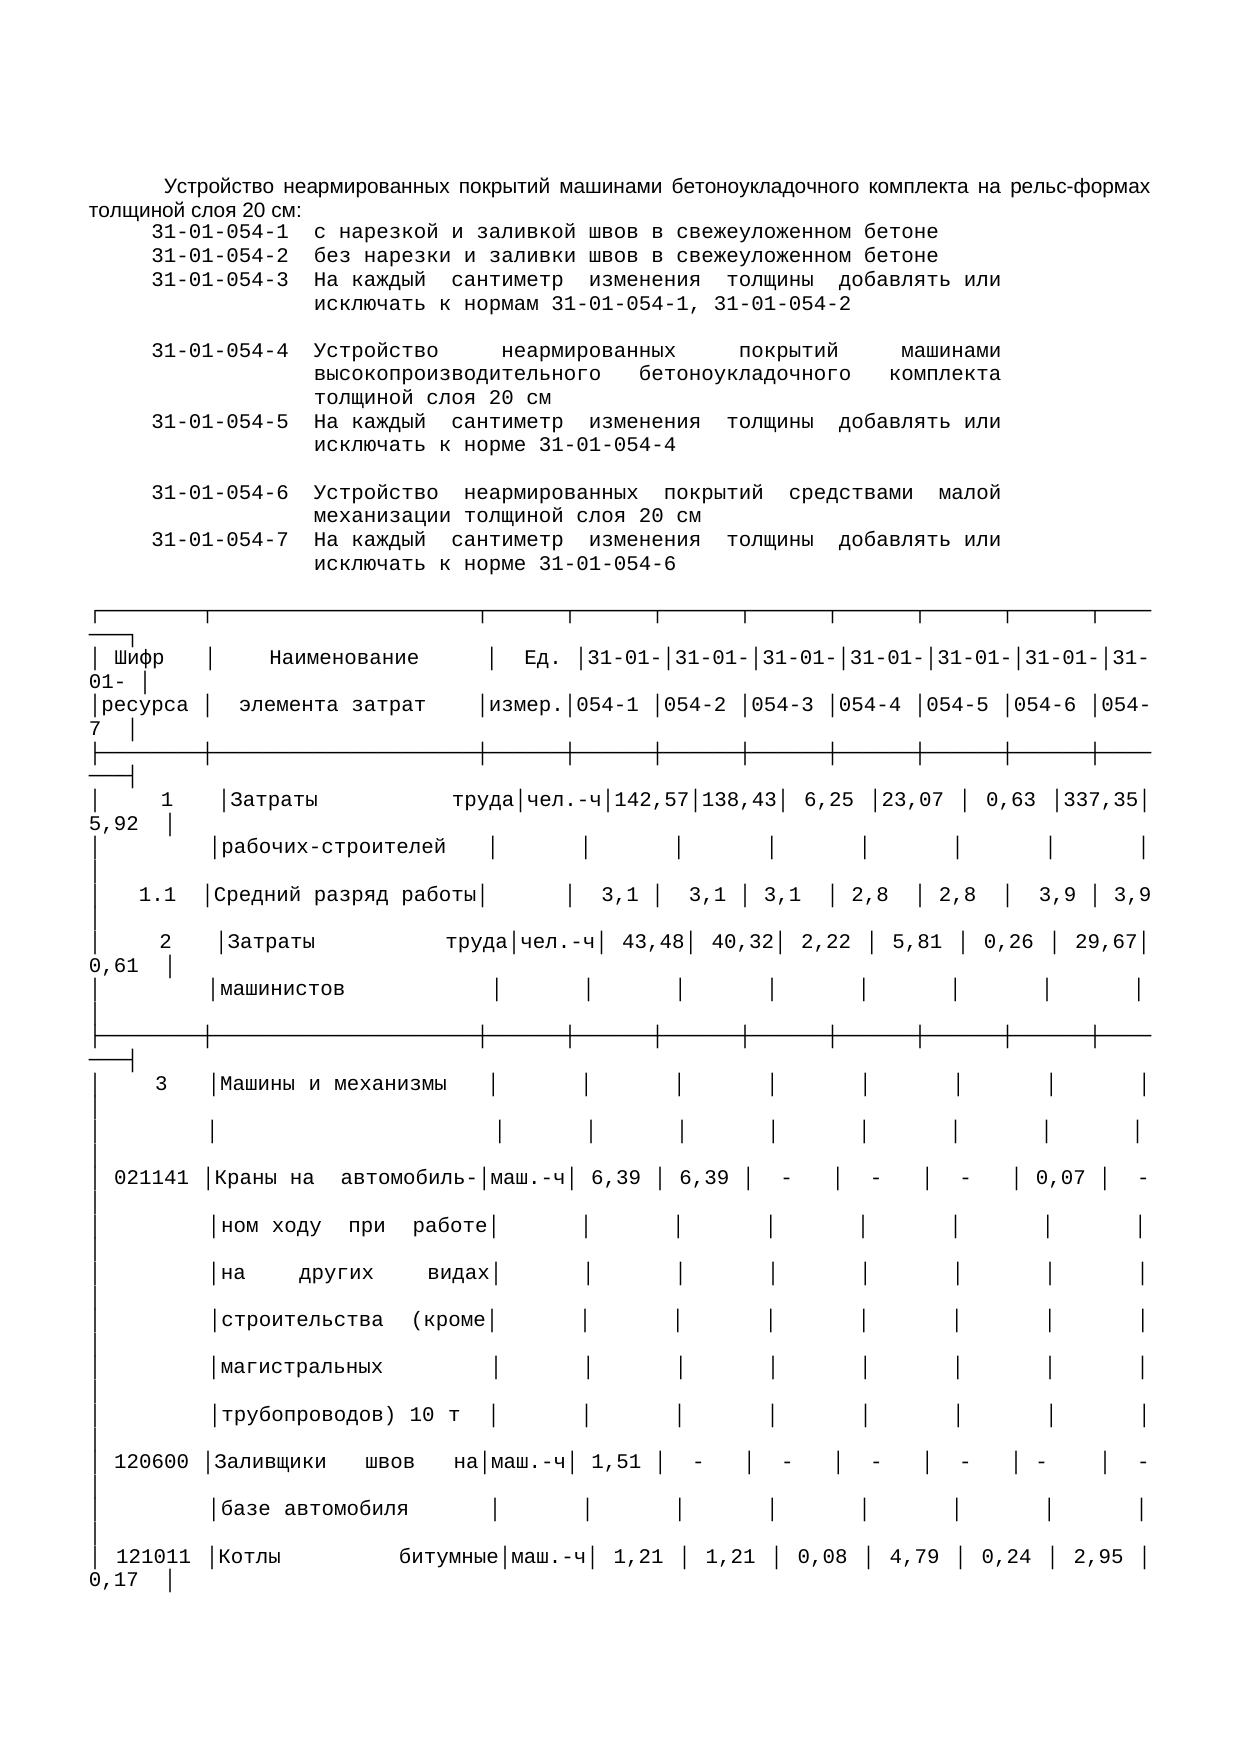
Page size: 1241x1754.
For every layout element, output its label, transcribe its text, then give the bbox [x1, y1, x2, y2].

text │ │ном ходу при работе│ │ │ │ │ │ │ │ │ [88, 1215, 1152, 1262]
text │ │базе автомобиля │ │ │ │ │ │ │ │ │ [88, 1498, 1152, 1546]
text │ │рабочих-строителей │ │ │ │ │ │ │ │ │ [88, 836, 1152, 884]
text │ 121011 │Котлы битумные│маш.-ч│ 1,21 │ 1,21 │ 0,08 │ 4,79 │ 0,24 │ 2,95 │ 0,17 │ [88, 1546, 1152, 1593]
text │ │трубопроводов) 10 т │ │ │ │ │ │ │ │ │ [88, 1404, 1152, 1451]
text │ресурса │ элемента затрат │измер.│054-1 │054-2 │054-3 │054-4 │054-5 │054-6 │054-7 │ [88, 694, 1152, 742]
text 31-01-054-3 На каждый сантиметр изменения толщины добавлять или [88, 269, 1152, 292]
text │ 2 │Затраты труда│чел.-ч│ 43,48│ 40,32│ 2,22 │ 5,81 │ 0,26 │ 29,67│ 0,61 │ [88, 931, 1152, 978]
text механизации толщиной слоя 20 см [88, 505, 1152, 529]
text │ Шифр │ Наименование │ Ед. │31-01-│31-01-│31-01-│31-01-│31-01-│31-01-│31-01- │ [88, 647, 1152, 694]
text │ 3 │Машины и механизмы │ │ │ │ │ │ │ │ │ [88, 1073, 1152, 1120]
text ┌────────┬─────────────────────┬──────┬──────┬──────┬──────┬──────┬──────┬──────┬───────┐ [88, 600, 1152, 647]
text ├────────┼─────────────────────┼──────┼──────┼──────┼──────┼──────┼──────┼──────┼───────┤ [88, 1026, 1152, 1073]
text 31-01-054-5 На каждый сантиметр изменения толщины добавлять или [88, 411, 1152, 434]
text │ │машинистов │ │ │ │ │ │ │ │ │ [88, 978, 1152, 1026]
text 31-01-054-7 На каждый сантиметр изменения толщины добавлять или [88, 529, 1152, 553]
text │ │строительства (кроме│ │ │ │ │ │ │ │ │ [88, 1309, 1152, 1357]
text Устройство неармированных покрытий машинами бетоноукладочного комплекта на рельс-формах толщиной слоя 20 см: [88, 174, 1152, 222]
text │ │на других видах│ │ │ │ │ │ │ │ │ [88, 1262, 1152, 1309]
text исключать к норме 31-01-054-6 [88, 553, 1152, 576]
text исключать к нормам 31-01-054-1, 31-01-054-2 [88, 292, 1152, 316]
text │ 021141 │Краны на автомобиль-│маш.-ч│ 6,39 │ 6,39 │ - │ - │ - │ 0,07 │ - │ [88, 1167, 1152, 1215]
text ├────────┼─────────────────────┼──────┼──────┼──────┼──────┼──────┼──────┼──────┼───────┤ [88, 742, 1152, 789]
text толщиной слоя 20 см [88, 387, 1152, 411]
text 31-01-054-1 с нарезкой и заливкой швов в свежеуложенном бетоне [88, 222, 1152, 245]
text 31-01-054-6 Устройство неармированных покрытий средствами малой [88, 482, 1152, 505]
text │ 120600 │Заливщики швов на│маш.-ч│ 1,51 │ - │ - │ - │ - │ - │ - │ [88, 1451, 1152, 1498]
text │ 1 │Затраты труда│чел.-ч│142,57│138,43│ 6,25 │23,07 │ 0,63 │337,35│ 5,92 │ [88, 789, 1152, 836]
text высокопроизводительного бетоноукладочного комплекта [88, 363, 1152, 387]
text 31-01-054-4 Устройство неармированных покрытий машинами [88, 340, 1152, 363]
text 31-01-054-2 без нарезки и заливки швов в свежеуложенном бетоне [88, 245, 1152, 269]
text │ │ │ │ │ │ │ │ │ │ │ [88, 1120, 1152, 1167]
text │ │магистральных │ │ │ │ │ │ │ │ │ [88, 1357, 1152, 1404]
text исключать к норме 31-01-054-4 [88, 434, 1152, 458]
text │ 1.1 │Средний разряд работы│ │ 3,1 │ 3,1 │ 3,1 │ 2,8 │ 2,8 │ 3,9 │ 3,9 │ [88, 884, 1152, 931]
